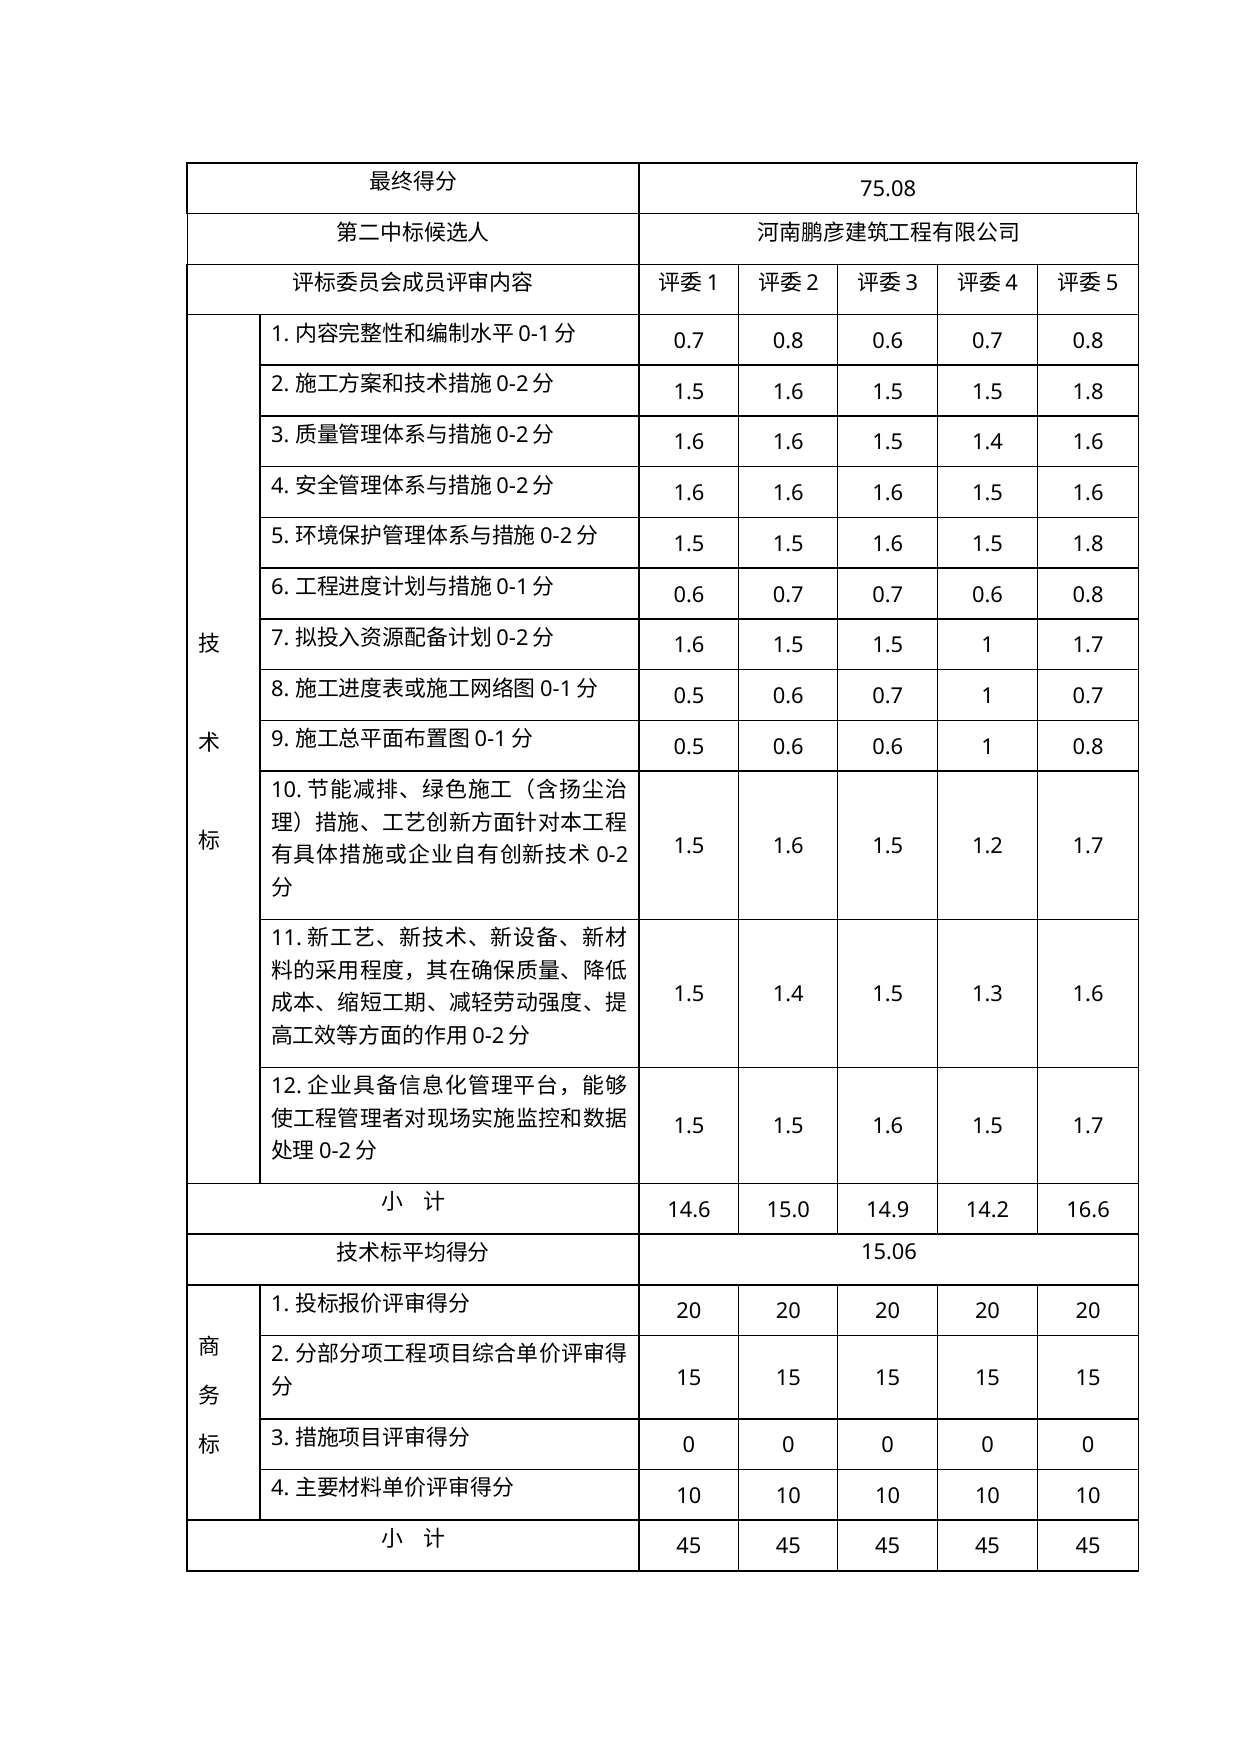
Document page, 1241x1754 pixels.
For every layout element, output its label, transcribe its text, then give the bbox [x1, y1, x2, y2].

table_cell 评委2 [739, 265, 837, 314]
table_cell 1.6 [739, 467, 837, 517]
table_cell 1.7 [1038, 1068, 1138, 1182]
table_cell 45 [838, 1521, 937, 1570]
table_cell 6. 工程进度计划与措施0-1分 [261, 569, 638, 618]
table_cell 1.5 [640, 772, 738, 918]
table_cell 0.6 [938, 569, 1037, 618]
table_cell 0 [739, 1420, 837, 1468]
table_cell 0.8 [1038, 315, 1138, 364]
table_cell 商 务 标 [188, 1286, 259, 1519]
table_cell 11. 新工艺、新技术、新设备、新材料的采用程度，其在确保质量、降低成本、缩短工期、减轻劳动强度、提高工效等方面的作用0-2分 [261, 920, 638, 1067]
table_cell 1.6 [739, 366, 837, 415]
table_cell 小 计 [188, 1521, 638, 1570]
table_cell 1.2 [938, 772, 1037, 918]
table_cell 1.5 [640, 1068, 738, 1182]
table_cell 4. 安全管理体系与措施0-2分 [261, 467, 638, 517]
table_cell 1.5 [838, 417, 937, 466]
table_cell 0.6 [838, 721, 937, 770]
table_cell 5. 环境保护管理体系与措施0-2分 [261, 518, 638, 567]
table_cell 1.5 [838, 366, 937, 415]
table_cell 0.5 [640, 721, 738, 770]
table_cell 7. 拟投入资源配备计划0-2分 [261, 620, 638, 669]
table_cell 15 [838, 1336, 937, 1418]
table_cell 1.5 [640, 920, 738, 1067]
table_cell 1.6 [838, 518, 937, 567]
table_cell 0.7 [938, 315, 1037, 364]
table_cell 10 [1038, 1470, 1138, 1519]
table_cell 0.7 [838, 670, 937, 719]
table_cell 16.6 [1038, 1184, 1138, 1233]
table_cell 评委3 [838, 265, 937, 314]
table_cell 10. 节能减排、绿色施工（含扬尘治理）措施、工艺创新方面针对本工程有具体措施或企业自有创新技术0-2分 [261, 772, 638, 918]
table_cell 20 [838, 1286, 937, 1334]
table_cell 1.5 [938, 1068, 1037, 1182]
table_cell 技术标平均得分 [188, 1235, 638, 1284]
table_cell 1.5 [838, 620, 937, 669]
table_cell 1.6 [640, 620, 738, 669]
table_cell 0.8 [739, 315, 837, 364]
table_cell 1.5 [938, 518, 1037, 567]
table_cell 1.6 [838, 1068, 937, 1182]
table_cell 小 计 [188, 1184, 638, 1233]
table_cell 9. 施工总平面布置图0-1分 [261, 721, 638, 770]
table_cell 1.5 [640, 518, 738, 567]
table_cell 0.6 [739, 670, 837, 719]
table_cell 最终得分 [188, 164, 638, 213]
table_cell 1.5 [739, 620, 837, 669]
table_cell 0 [640, 1420, 738, 1468]
table_cell 1.6 [1038, 467, 1138, 517]
table_cell 1.8 [1038, 366, 1138, 415]
table_cell 评委4 [938, 265, 1037, 314]
table_cell 45 [640, 1521, 738, 1570]
table_cell 0.8 [1038, 721, 1138, 770]
table_cell 评委5 [1038, 265, 1138, 314]
table_cell 10 [739, 1470, 837, 1519]
table_cell 1. 内容完整性和编制水平0-1分 [261, 315, 638, 364]
table_cell 1.6 [1038, 920, 1138, 1067]
table_cell 4. 主要材料单价评审得分 [261, 1470, 638, 1519]
table_cell 1.5 [739, 1068, 837, 1182]
table_cell 20 [739, 1286, 837, 1334]
table_cell 1.5 [838, 920, 937, 1067]
table_cell 评委1 [640, 265, 738, 314]
table_cell 15 [640, 1336, 738, 1418]
table_cell 1.6 [739, 772, 837, 918]
table_cell 15 [938, 1336, 1037, 1418]
table_cell 1.7 [1038, 620, 1138, 669]
table_cell 1.6 [838, 467, 937, 517]
table_cell 15.0 [739, 1184, 837, 1233]
table_cell 1.3 [938, 920, 1037, 1067]
table_cell 10 [640, 1470, 738, 1519]
table_cell 0.7 [1038, 670, 1138, 719]
table_cell 20 [640, 1286, 738, 1334]
table_cell 1.4 [938, 417, 1037, 466]
table_cell 1.6 [640, 467, 738, 517]
table_cell 1 [938, 721, 1037, 770]
table_cell 评标委员会成员评审内容 [188, 265, 638, 314]
table_cell 75.08 [640, 164, 1136, 213]
table_cell 1.5 [838, 772, 937, 918]
table_cell 河南鹏彦建筑工程有限公司 [640, 214, 1138, 263]
table_cell 1.6 [739, 417, 837, 466]
table_cell 15 [739, 1336, 837, 1418]
table_cell 45 [1038, 1521, 1138, 1570]
table_cell 10 [938, 1470, 1037, 1519]
table_cell 20 [1038, 1286, 1138, 1334]
table_cell 技 术 标 [188, 315, 259, 1182]
table_cell 0.7 [838, 569, 937, 618]
table_cell 20 [938, 1286, 1037, 1334]
table_cell 14.2 [938, 1184, 1037, 1233]
table_cell 0 [838, 1420, 937, 1468]
table_cell 45 [938, 1521, 1037, 1570]
table_cell 12. 企业具备信息化管理平台，能够使工程管理者对现场实施监控和数据处理0-2分 [261, 1068, 638, 1182]
table_cell 0.6 [739, 721, 837, 770]
table_cell 1.6 [1038, 417, 1138, 466]
table_cell 0 [938, 1420, 1037, 1468]
table_cell 45 [739, 1521, 837, 1570]
table_cell 10 [838, 1470, 937, 1519]
table_cell 第二中标候选人 [188, 214, 638, 263]
table_cell 1.8 [1038, 518, 1138, 567]
table_cell 1.5 [640, 366, 738, 415]
table_cell 3. 质量管理体系与措施0-2分 [261, 417, 638, 466]
table_cell 1.5 [739, 518, 837, 567]
table_cell 1.4 [739, 920, 837, 1067]
table_cell 15 [1038, 1336, 1138, 1418]
table_cell 1 [938, 620, 1037, 669]
table_cell 1.6 [640, 417, 738, 466]
table_cell 0.8 [1038, 569, 1138, 618]
table_cell 0.5 [640, 670, 738, 719]
table_cell 15.06 [640, 1235, 1138, 1284]
table_cell 0.7 [739, 569, 837, 618]
table_cell 1.7 [1038, 772, 1138, 918]
table_cell 8. 施工进度表或施工网络图0-1分 [261, 670, 638, 719]
table_cell 2. 施工方案和技术措施0-2分 [261, 366, 638, 415]
table_cell 0 [1038, 1420, 1138, 1468]
table_cell 0.7 [640, 315, 738, 364]
table_cell 14.9 [838, 1184, 937, 1233]
table_cell 0.6 [838, 315, 937, 364]
table_cell 3. 措施项目评审得分 [261, 1420, 638, 1468]
table_cell 14.6 [640, 1184, 738, 1233]
table_cell 1.5 [938, 366, 1037, 415]
table_cell 2. 分部分项工程项目综合单价评审得分 [261, 1336, 638, 1418]
table_cell 1.5 [938, 467, 1037, 517]
table_cell 1. 投标报价评审得分 [261, 1286, 638, 1334]
table_cell 0.6 [640, 569, 738, 618]
table_cell 1 [938, 670, 1037, 719]
